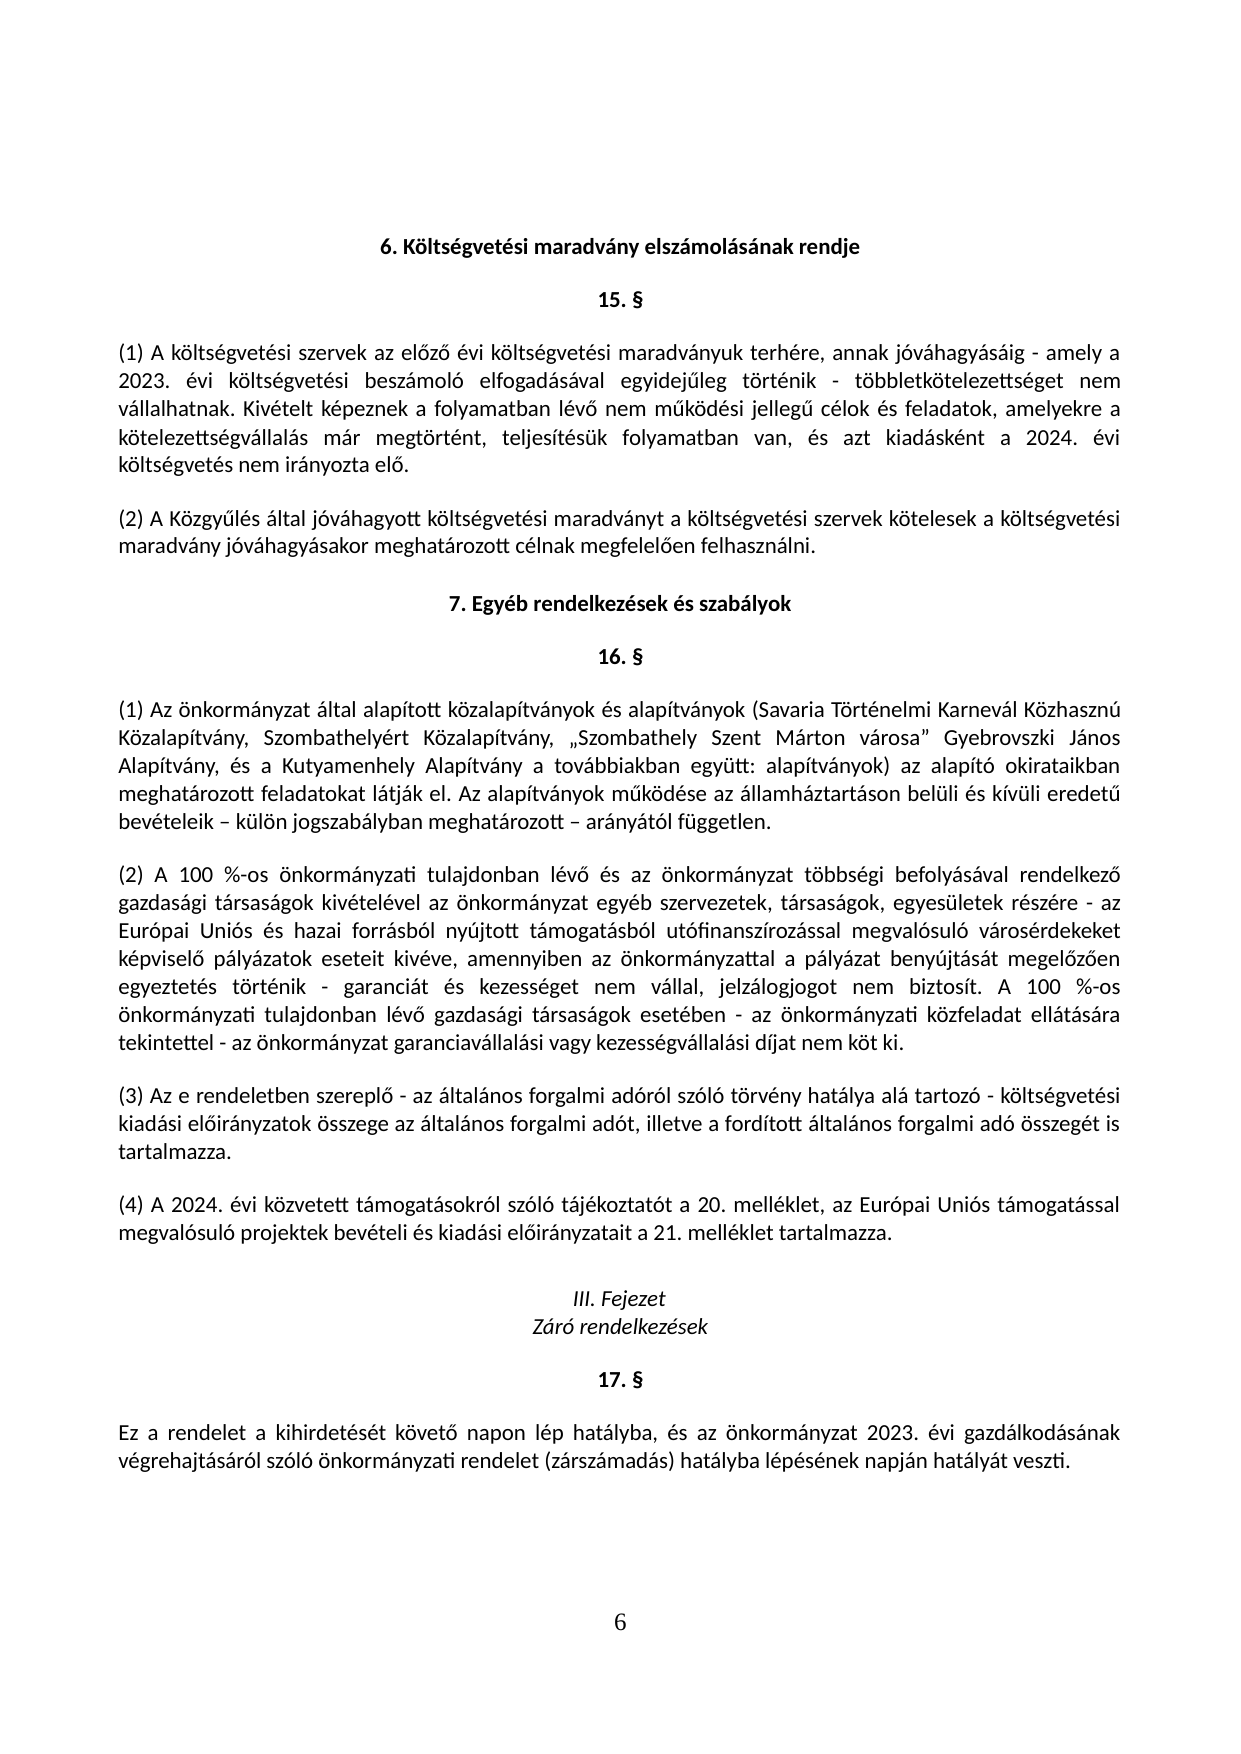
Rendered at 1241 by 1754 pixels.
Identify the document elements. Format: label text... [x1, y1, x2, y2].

text (2) A Közgyűlés által jóváhagyott költségvetési maradványt a költségvetési szervek kötelesek a költségvetési maradvány jóváhagyásakor meghatározott célnak megfelelően felhasználni. [118, 504, 1122, 560]
text 15. § [118, 286, 1122, 313]
text 17. § [118, 1365, 1122, 1393]
text III. Fejezet [118, 1284, 1122, 1312]
text (1) A költségvetési szervek az előző évi költségvetési maradványuk terhére, annak jóváhagyásáig - amely a 2023. évi költségvetési beszámoló elfogadásával egyidejűleg történik - többletkötelezettséget nem vállalhatnak. Kivételt képeznek a folyamatban lévő nem működési jellegű célok és feladatok, amelyekre a kötelezettségvállalás már megtörtént, teljesítésük folyamatban van, és azt kiadásként a 2024. évi költségvetés nem irányozta elő. [118, 338, 1122, 479]
text Záró rendelkezések [118, 1312, 1122, 1340]
text (3) Az e rendeletben szereplő - az általános forgalmi adóról szóló törvény hatálya alá tartozó - költségvetési kiadási előirányzatok összege az általános forgalmi adót, illetve a fordított általános forgalmi adó összegét is tartalmazza. [118, 1081, 1122, 1165]
text Ez a rendelet a kihirdetését követő napon lép hatályba, és az önkormányzat 2023. évi gazdálkodásának végrehajtásáról szóló önkormányzati rendelet (zárszámadás) hatályba lépésének napján hatályát veszti. [118, 1418, 1122, 1474]
text (1) Az önkormányzat által alapított közalapítványok és alapítványok (Savaria Történelmi Karnevál Közhasznú Közalapítvány, Szombathelyért Közalapítvány, „Szombathely Szent Márton városa” Gyebrovszki János Alapítvány, és a Kutyamenhely Alapítvány a továbbiakban együtt: alapítványok) az alapító okirataikban meghatározott feladatokat látják el. Az alapítványok működése az államháztartáson belüli és kívüli eredetű bevételeik – külön jogszabályban meghatározott – arányától független. [118, 695, 1122, 835]
text 7. Egyéb rendelkezések és szabályok [118, 589, 1122, 617]
text 16. § [118, 642, 1122, 670]
text 6. Költségvetési maradvány elszámolásának rendje [118, 232, 1122, 261]
text (4) A 2024. évi közvetett támogatásokról szóló tájékoztatót a 20. melléklet, az Európai Uniós támogatással megvalósuló projektek bevételi és kiadási előirányzatait a 21. melléklet tartalmazza. [118, 1190, 1122, 1246]
text (2) A 100 %-os önkormányzati tulajdonban lévő és az önkormányzat többségi befolyásával rendelkező gazdasági társaságok kivételével az önkormányzat egyéb szervezetek, társaságok, egyesületek részére - az Európai Uniós és hazai forrásból nyújtott támogatásból utófinanszírozással megvalósuló városérdekeket képviselő pályázatok eseteit kivéve, amennyiben az önkormányzattal a pályázat benyújtását megelőzően egyeztetés történik - garanciát és kezességet nem vállal, jelzálogjogot nem biztosít. A 100 %-os önkormányzati tulajdonban lévő gazdasági társaságok esetében - az önkormányzati közfeladat ellátására tekintettel - az önkormányzat garanciavállalási vagy kezességvállalási díjat nem köt ki. [118, 860, 1122, 1056]
